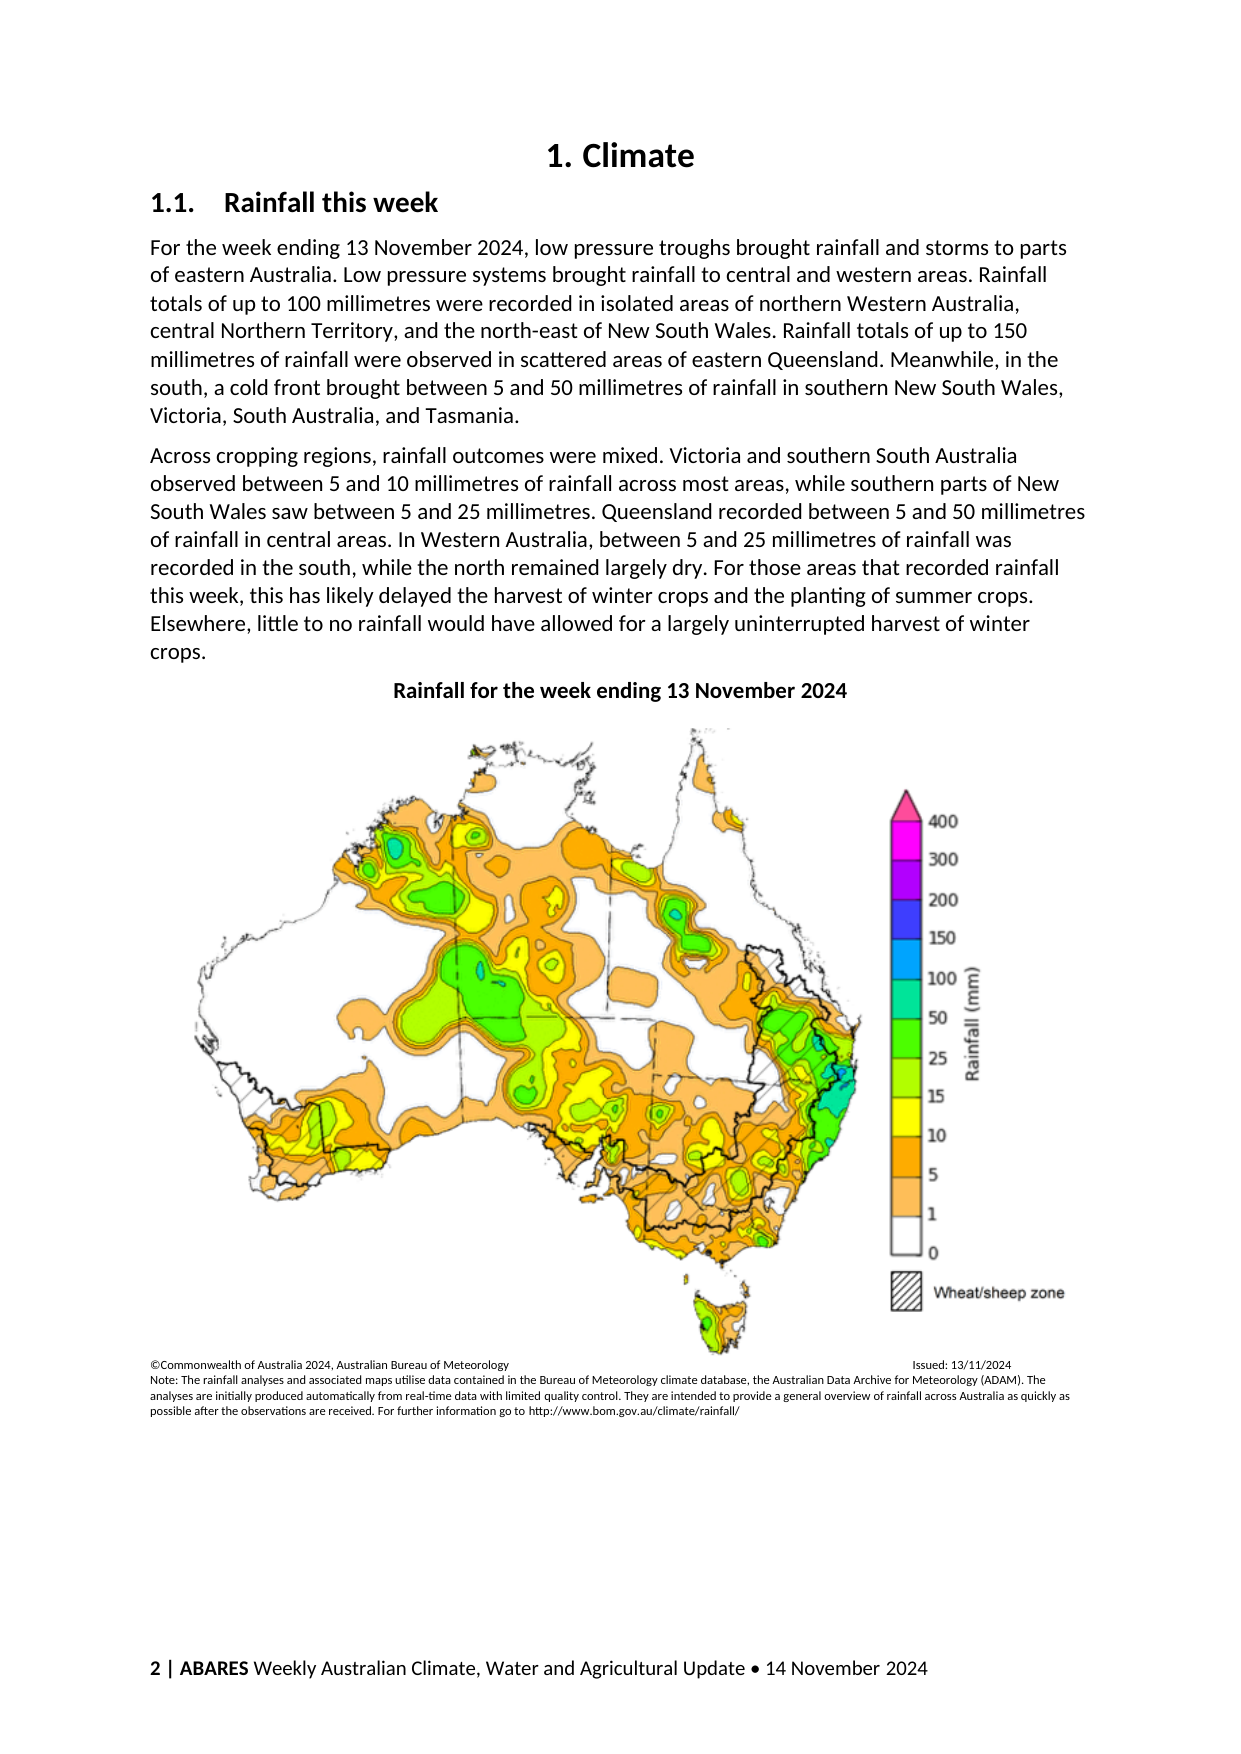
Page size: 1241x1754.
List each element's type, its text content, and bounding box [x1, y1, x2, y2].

text Note: The rainfall analyses and associated maps utilise data contained in the Bureau of Meteorology climate database, the Australian Data Archive for Meteorology (ADAM). The analyses are initially produced automatically from real-time data with limited quality control. They are intended to provide a general overview of rainfall across Australia as quickly as possible after the observations are received. For further information go to http://www.bom.gov.au/climate/rainfall/ [150, 1373, 1090, 1418]
text For the week ending 13 November 2024, low pressure troughs brought rainfall and storms to parts of eastern Australia. Low pressure systems brought rainfall to central and western areas. Rainfall totals of up to 100 millimetres were recorded in isolated areas of northern Western Australia, central Northern Territory, and the north-east of New South Wales. Rainfall totals of up to 150 millimetres of rainfall were observed in scattered areas of eastern Queensland. Meanwhile, in the south, a cold front brought between 5 and 50 millimetres of rainfall in southern New South Wales, Victoria, South Australia, and Tasmania. [150, 233, 1090, 429]
picture [150, 727, 1091, 1358]
text ©Commonwealth of Australia 2024, Australian Bureau of Meteorology Issued: 13/11/2024 [150, 1358, 1090, 1373]
subtitle Rainfall for the week ending 13 November 2024 [150, 676, 1090, 704]
subtitle Rainfall this week [150, 184, 1090, 220]
subtitle Climate [150, 133, 1090, 176]
text Across cropping regions, rainfall outcomes were mixed. Victoria and southern South Australia observed between 5 and 10 millimetres of rainfall across most areas, while southern parts of New South Wales saw between 5 and 25 millimetres. Queensland recorded between 5 and 50 millimetres of rainfall in central areas. In Western Australia, between 5 and 25 millimetres of rainfall was recorded in the south, while the north remained largely dry. For those areas that recorded rainfall this week, this has likely delayed the harvest of winter crops and the planting of summer crops. Elsewhere, little to no rainfall would have allowed for a largely uninterrupted harvest of winter crops. [150, 441, 1090, 665]
